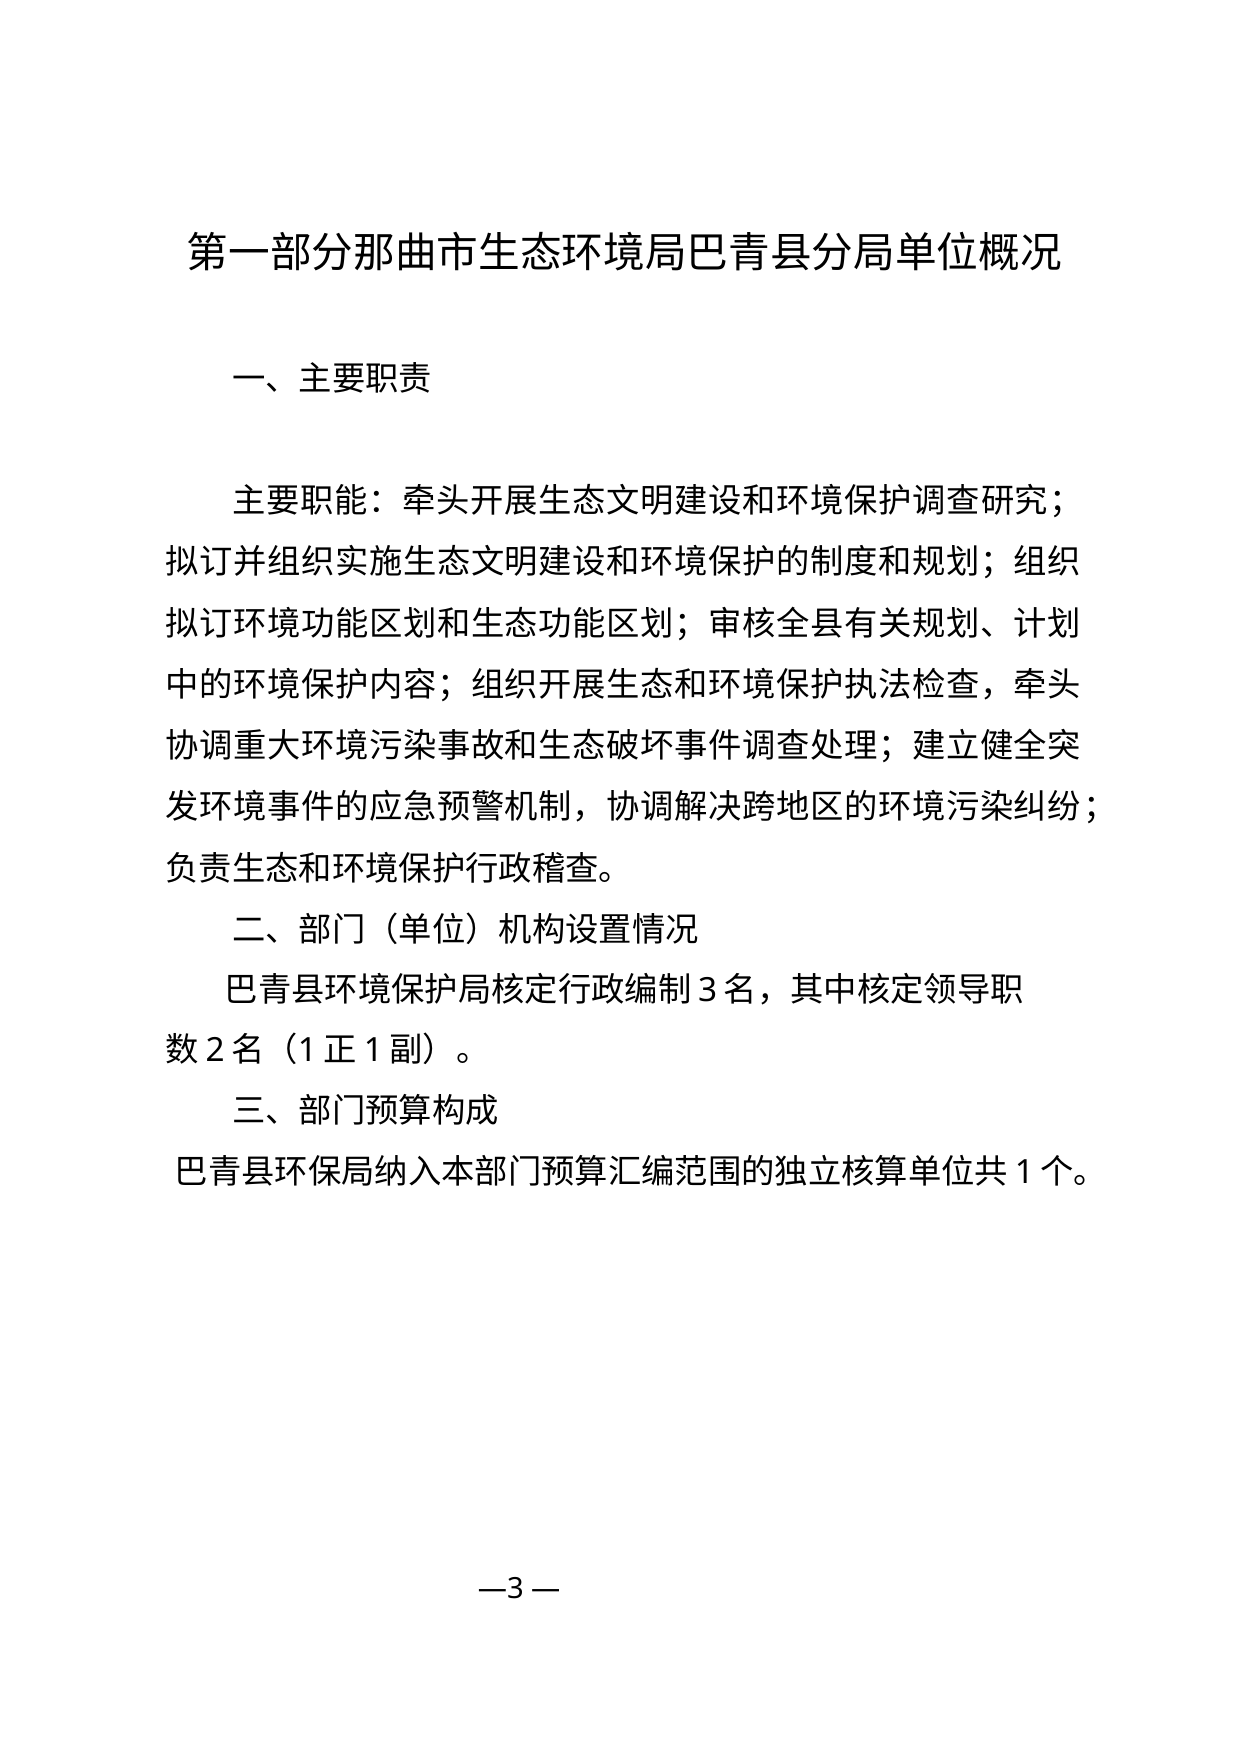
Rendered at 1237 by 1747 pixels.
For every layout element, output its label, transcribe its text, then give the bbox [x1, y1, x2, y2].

text 三、部门预算构成 [165, 1073, 1083, 1135]
text 巴青县环保局纳入本部门预算汇编范围的独立核算单位共1个。 [165, 1135, 1083, 1196]
text 一、主要职责 [165, 341, 1083, 402]
text 巴青县环境保护局核定行政编制3名，其中核定领导职 [165, 953, 1083, 1013]
text 第一部分那曲市生态环境局巴青县分局单位概况 [165, 218, 1083, 280]
text 二、部门（单位）机构设置情况 [165, 892, 1083, 953]
text 数2名（1正1副）。 [165, 1013, 1083, 1073]
text 主要职能：牵头开展生态文明建设和环境保护调查研究；拟订并组织实施生态文明建设和环境保护的制度和规划；组织拟订环境功能区划和生态功能区划；审核全县有关规划、计划中的环境保护内容；组织开展生态和环境保护执法检查，牵头协调重大环境污染事故和生态破坏事件调查处理；建立健全突发环境事件的应急预警机制，协调解决跨地区的环境污染纠纷；负责生态和环境保护行政稽查。 [165, 463, 1083, 892]
